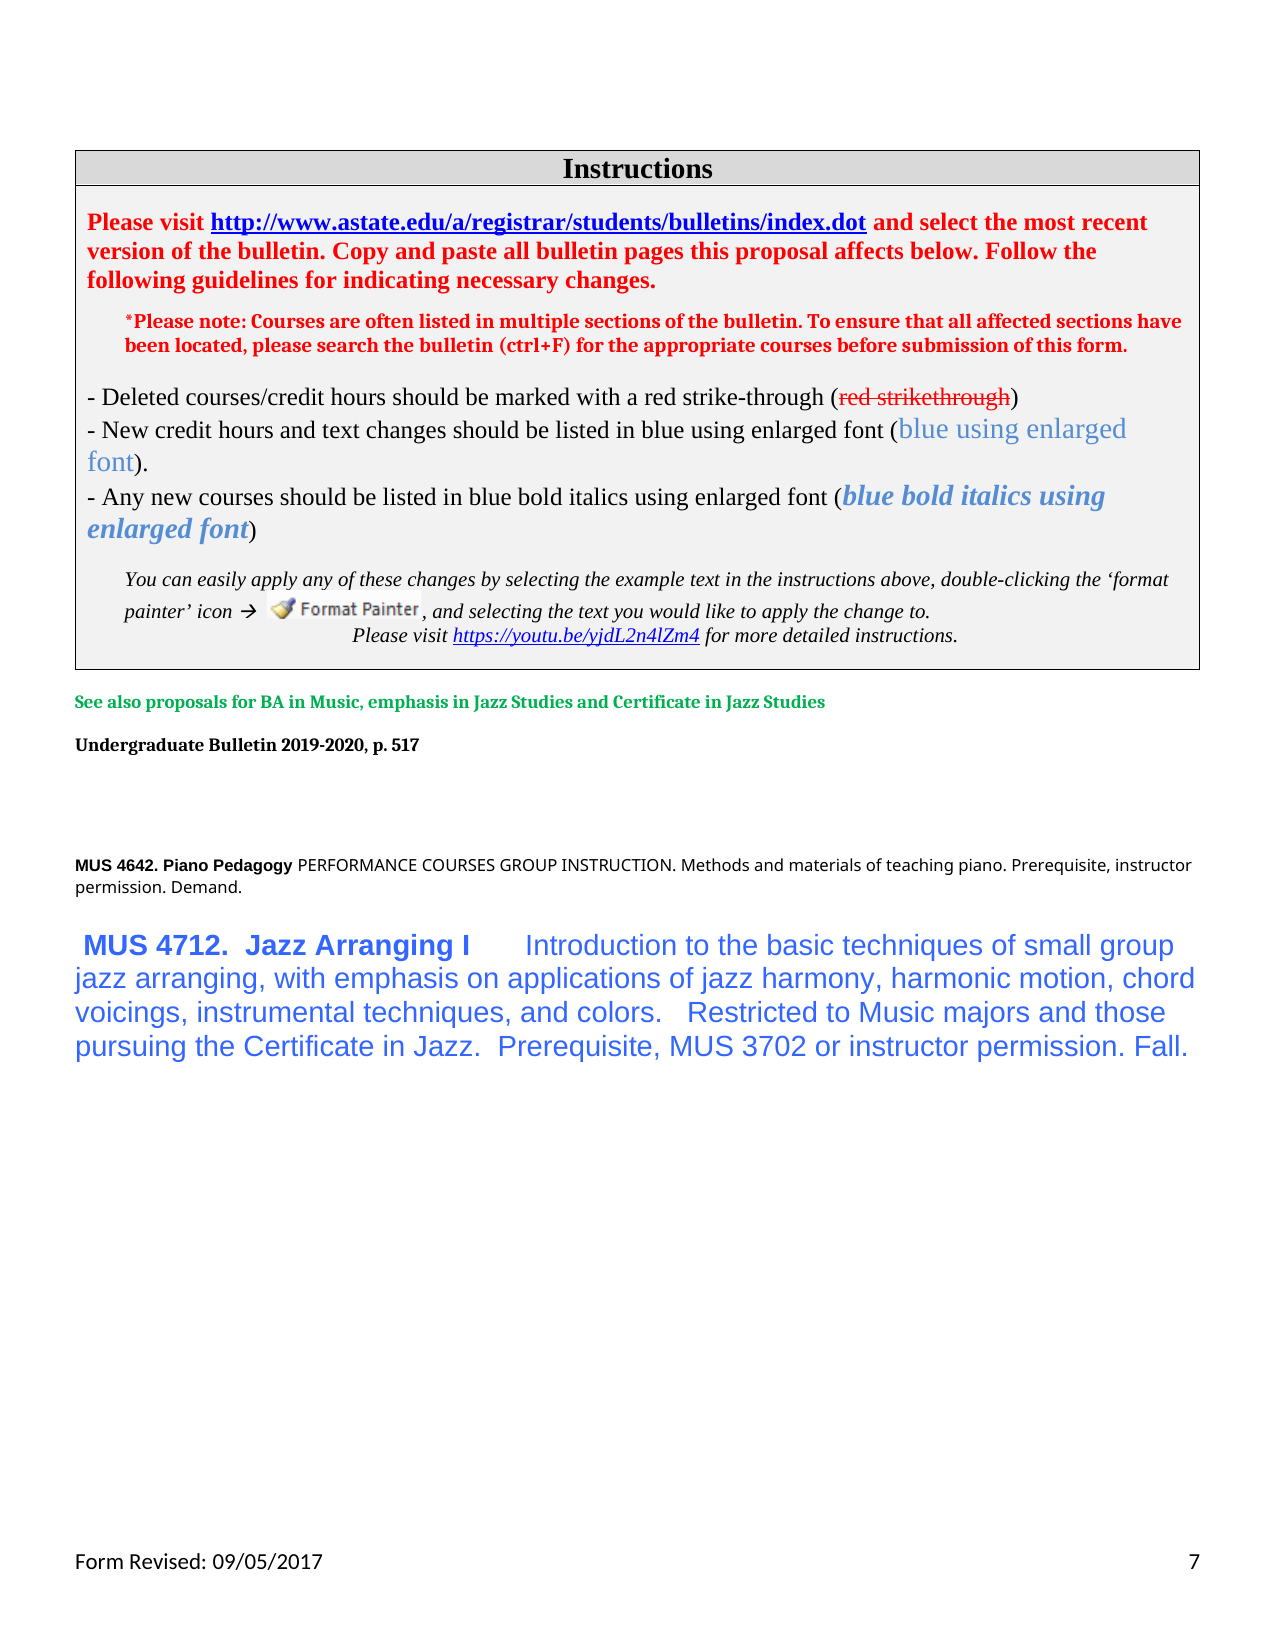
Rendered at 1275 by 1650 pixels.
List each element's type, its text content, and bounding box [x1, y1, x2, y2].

text See also proposals for BA in Music, emphasis in Jazz Studies and Certificate in Jazz Studies [75, 670, 1200, 713]
text MUS 4642. Piano Pedagogy PERFORMANCE COURSES GROUP INSTRUCTION. Methods and materials of teaching piano. Prerequisite, instructor permission. Demand. [75, 853, 1200, 899]
picture [266, 590, 422, 619]
table_header Instructions [76, 151, 1199, 184]
text Undergraduate Bulletin 2019-2020, p. 517 [75, 735, 1200, 756]
text MUS 4712. Jazz Arranging I [75, 928, 1200, 1062]
table_cell Please visit http://www.astate.edu/a/registrar/students/bulletins/index.dot and select the most recent version of the bulletin. Copy and paste all bulletin pages this proposal affects below. Follow the following guidelines for indicating necessary changes. *Please note: Courses are often listed in multiple sections of the bulletin. To ensure that all affected sections have been located, please search the bulletin (ctrl+F) for the appropriate courses before submission of this form. - Deleted courses/credit hours should be marked with a red strike-through (red strikethrough) - New credit hours and text changes should be listed in blue using enlarged font (blue using enlarged font). - Any new courses should be listed in blue bold italics using enlarged font (blue bold italics using enlarged font) You can easily apply any of these changes by selecting the example text in the instructions above, double-clicking the ‘format painter’ icon , and selecting the text you would like to apply the change to. Please visit https://youtu.be/yjdL2n4lZm4 for more detailed instructions. [76, 186, 1199, 669]
